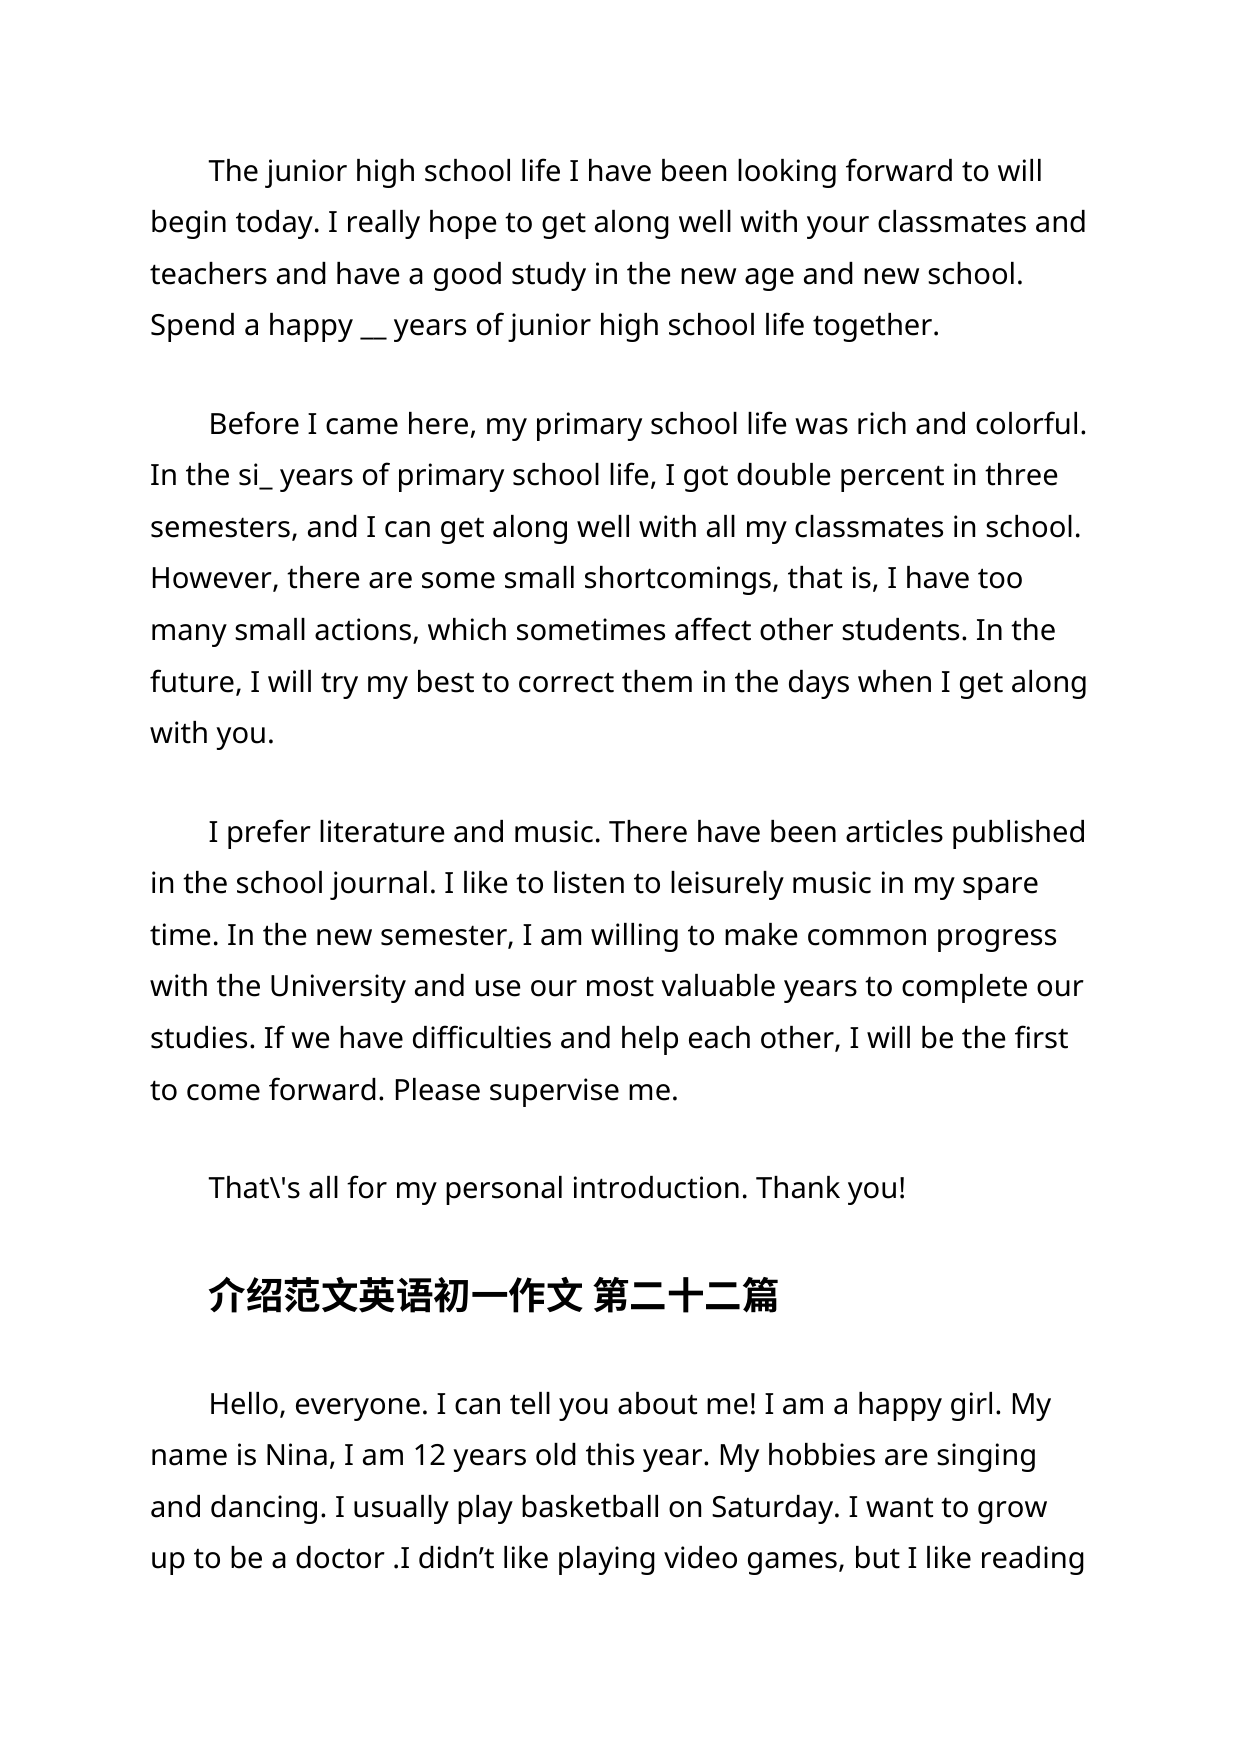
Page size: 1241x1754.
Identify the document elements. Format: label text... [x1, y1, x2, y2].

text That\'s all for my personal introduction. Thank you! [150, 1167, 1090, 1207]
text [150, 1383, 1090, 1577]
text I prefer literature and music. There have been articles published in the school journal. I like to listen to leisurely music in my spare time. In the new semester, I am willing to make common progress with the University and use our most valuable years to complete our studies. If we have difficulties and help each other, I will be the first to come forward. Please supervise me. [150, 811, 1090, 1108]
text 介绍范文英语初一作文 第二十二篇 [150, 1266, 1090, 1320]
text The junior high school life I have been looking forward to will begin today. I really hope to get along well with your classmates and teachers and have a good study in the new age and new school. Spend a happy __ years of junior high school life together. [150, 150, 1090, 344]
text Before I came here, my primary school life was rich and colorful. In the si_ years of primary school life, I got double percent in three semesters, and I can get along well with all my classmates in school. However, there are some small shortcomings, that is, I have too many small actions, which sometimes affect other students. In the future, I will try my best to correct them in the days when I get along with you. [150, 403, 1090, 752]
